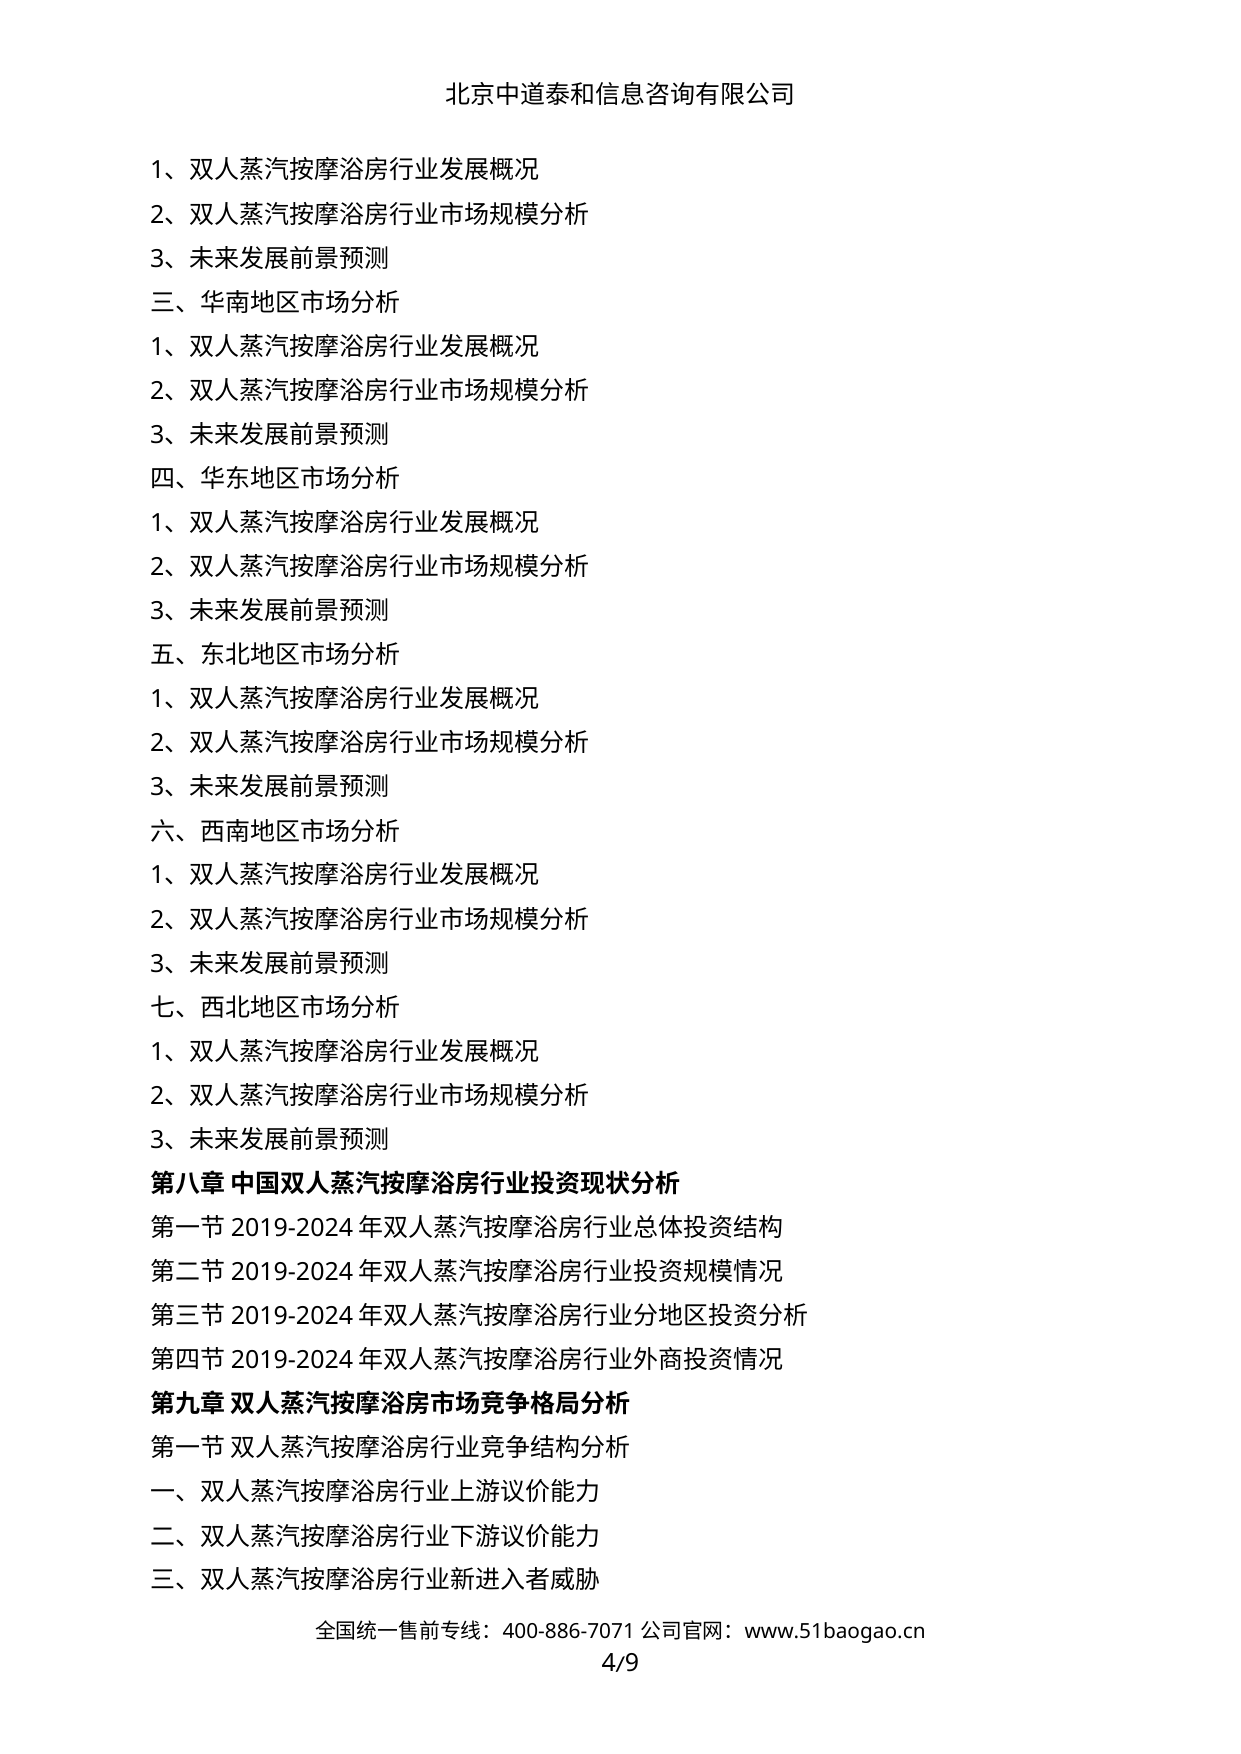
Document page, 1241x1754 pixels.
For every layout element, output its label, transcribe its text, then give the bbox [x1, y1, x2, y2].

text 2、双人蒸汽按摩浴房行业市场规模分析 [150, 899, 1090, 935]
text 第八章 中国双人蒸汽按摩浴房行业投资现状分析 [150, 1163, 1090, 1200]
text 2、双人蒸汽按摩浴房行业市场规模分析 [150, 370, 1090, 407]
text 3、未来发展前景预测 [150, 238, 1090, 274]
text 五、东北地区市场分析 [150, 635, 1090, 671]
text 三、双人蒸汽按摩浴房行业新进入者威胁 [150, 1560, 1090, 1596]
text 第四节 2019-2024年双人蒸汽按摩浴房行业外商投资情况 [150, 1340, 1090, 1376]
text 四、华东地区市场分析 [150, 458, 1090, 495]
text 3、未来发展前景预测 [150, 943, 1090, 979]
text 3、未来发展前景预测 [150, 1119, 1090, 1156]
text 1、双人蒸汽按摩浴房行业发展概况 [150, 855, 1090, 891]
text 1、双人蒸汽按摩浴房行业发展概况 [150, 1031, 1090, 1067]
text 第一节 双人蒸汽按摩浴房行业竞争结构分析 [150, 1428, 1090, 1464]
text 二、双人蒸汽按摩浴房行业下游议价能力 [150, 1516, 1090, 1552]
text 1、双人蒸汽按摩浴房行业发展概况 [150, 326, 1090, 362]
text 第三节 2019-2024年双人蒸汽按摩浴房行业分地区投资分析 [150, 1296, 1090, 1332]
text 3、未来发展前景预测 [150, 414, 1090, 451]
text 六、西南地区市场分析 [150, 811, 1090, 847]
text 2、双人蒸汽按摩浴房行业市场规模分析 [150, 194, 1090, 230]
text 1、双人蒸汽按摩浴房行业发展概况 [150, 150, 1090, 186]
text 1、双人蒸汽按摩浴房行业发展概况 [150, 679, 1090, 715]
text 3、未来发展前景预测 [150, 767, 1090, 803]
text 第一节 2019-2024年双人蒸汽按摩浴房行业总体投资结构 [150, 1207, 1090, 1244]
text 第九章 双人蒸汽按摩浴房市场竞争格局分析 [150, 1384, 1090, 1420]
text 三、华南地区市场分析 [150, 282, 1090, 318]
text 一、双人蒸汽按摩浴房行业上游议价能力 [150, 1472, 1090, 1508]
text 3、未来发展前景预测 [150, 591, 1090, 627]
text 七、西北地区市场分析 [150, 987, 1090, 1023]
text 第二节 2019-2024年双人蒸汽按摩浴房行业投资规模情况 [150, 1252, 1090, 1288]
text 2、双人蒸汽按摩浴房行业市场规模分析 [150, 547, 1090, 583]
text 2、双人蒸汽按摩浴房行业市场规模分析 [150, 723, 1090, 759]
text 1、双人蒸汽按摩浴房行业发展概况 [150, 502, 1090, 539]
text 2、双人蒸汽按摩浴房行业市场规模分析 [150, 1075, 1090, 1112]
